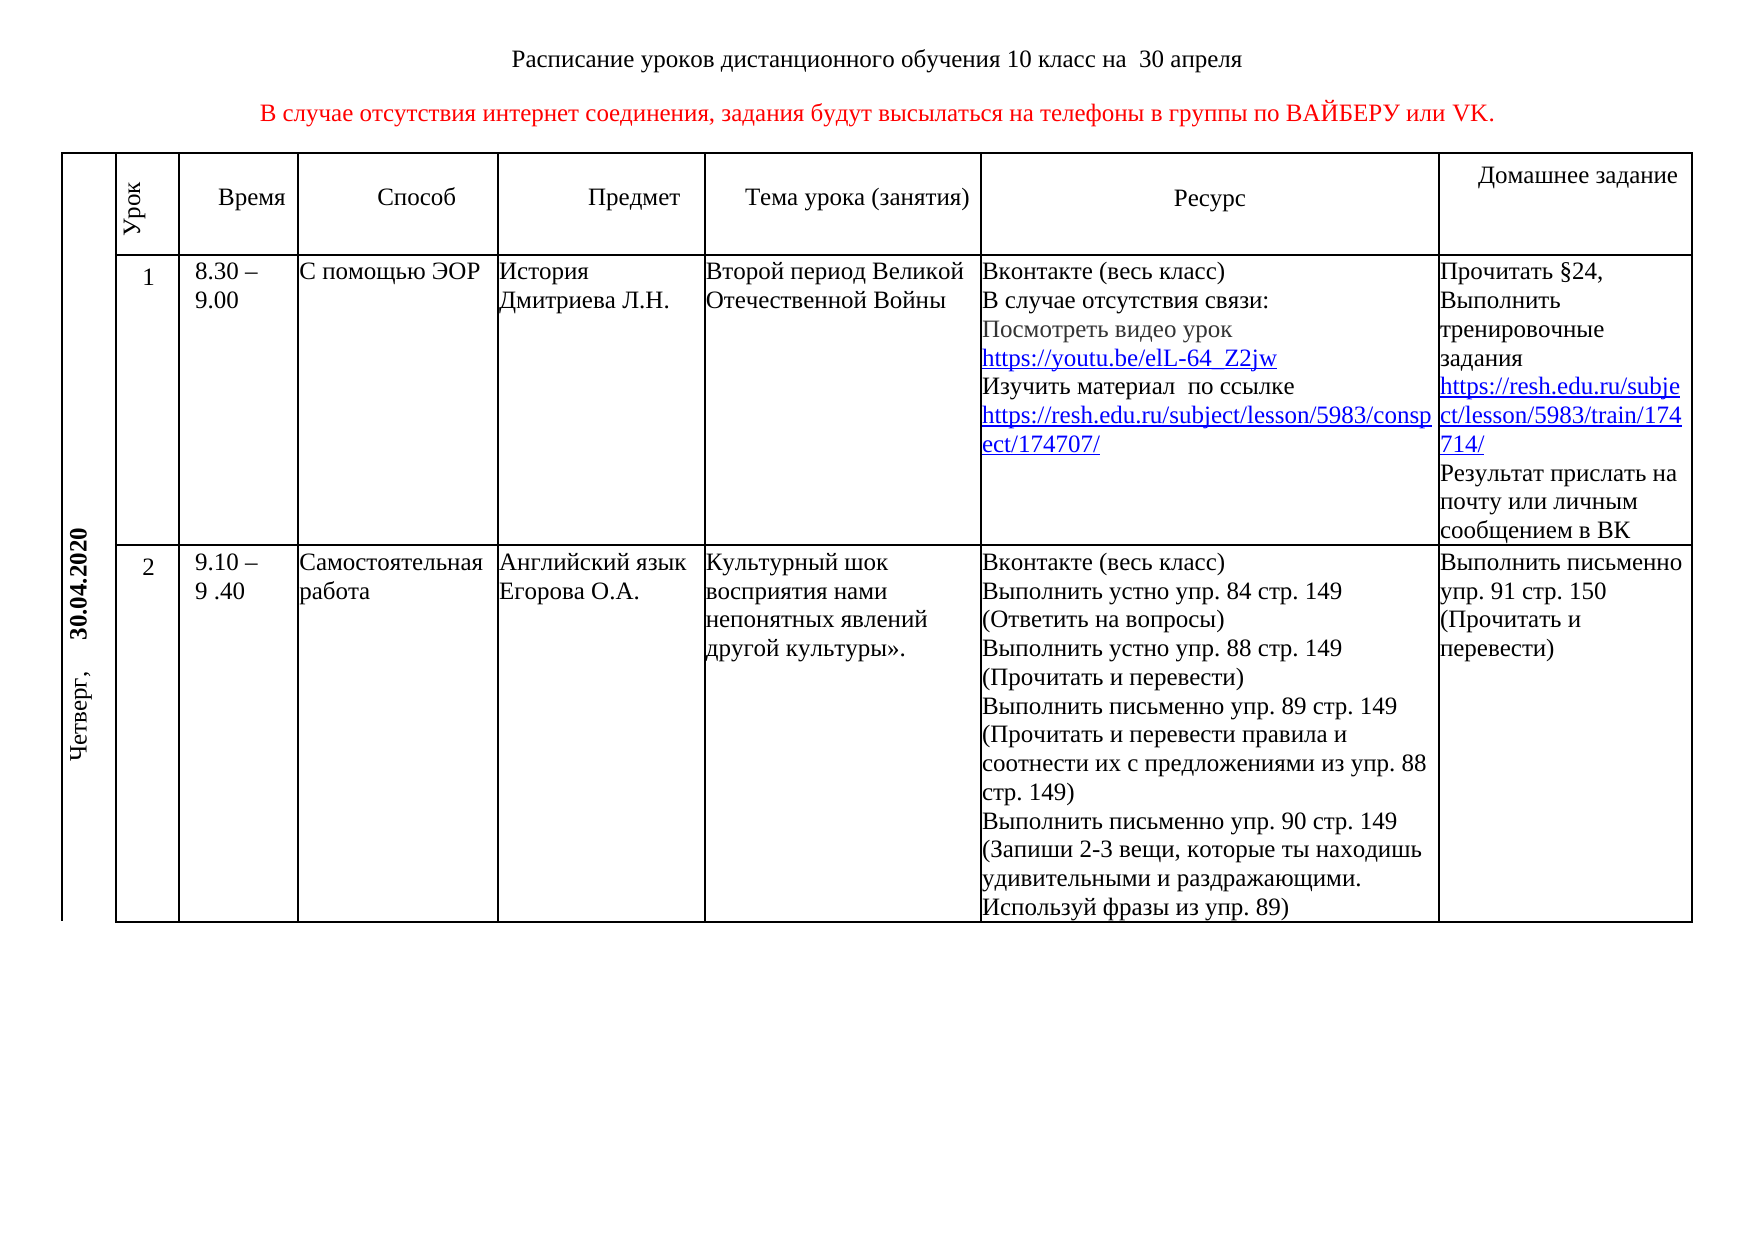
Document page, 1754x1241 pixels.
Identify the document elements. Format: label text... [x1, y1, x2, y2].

table_cell Английский язык Егорова О.А. [499, 546, 704, 921]
table_header Время [180, 154, 297, 254]
table_cell Самостоятельная работа [299, 546, 497, 921]
text В случае отсутствия интернет соединения, задания будут высылаться на телефоны в группы по ВАЙБЕРУ или VK. [118, 98, 1636, 127]
table_cell 9.10 – 9 .40 [180, 546, 297, 921]
table_cell С помощью ЭОР [299, 256, 497, 544]
table_cell 8.30 – 9.00 [180, 256, 297, 544]
table_cell Вконтакте (весь класс) В случае отсутствия связи: Посмотреть видео урок https://youtu.be/elL-64_Z2jw Изучить материал по ссылке https://resh.edu.ru/subject/lesson/5983/conspect/174707/ [982, 256, 1438, 544]
table_cell Прочитать §24, Выполнить тренировочные задания https://resh.edu.ru/subject/lesson/5983/train/174714/ Результат прислать на почту или личным сообщением в ВК [1440, 285, 1691, 544]
table_header Четверг, 30.04.2020 [63, 154, 115, 921]
table_cell Вконтакте (весь класс) Выполнить устно упр. 84 стр. 149 (Ответить на вопросы) Выполнить устно упр. 88 стр. 149 (Прочитать и перевести) Выполнить письменно упр. 89 стр. 149 (Прочитать и перевести правила и соотнести их с предложениями из упр. 88 стр. 149) Выполнить письменно упр. 90 стр. 149 (Запиши 2-3 вещи, которые ты находишь удивительными и раздражающими. Используй фразы из упр. 89) [982, 546, 1438, 921]
table_cell 2 [117, 546, 178, 921]
table_cell Выполнить письменно упр. 91 стр. 150 (Прочитать и перевести) [1440, 546, 1691, 921]
table_cell Культурный шок восприятия нами непонятных явлений другой культуры». [706, 546, 980, 921]
table_header Домашнее задание [1440, 154, 1691, 254]
text Расписание уроков дистанционного обучения 10 класс на 30 апреля [118, 44, 1636, 73]
table_header Тема урока (занятия) [706, 154, 980, 254]
table_header Предмет [499, 154, 704, 254]
table_header Урок [117, 154, 178, 254]
table_header Способ [299, 154, 497, 254]
table_cell История Дмитриева Л.Н. [499, 256, 704, 544]
table_cell Второй период Великой Отечественной Войны [706, 256, 980, 544]
table_header Ресурс [982, 154, 1438, 254]
table_cell 1 [117, 256, 178, 544]
